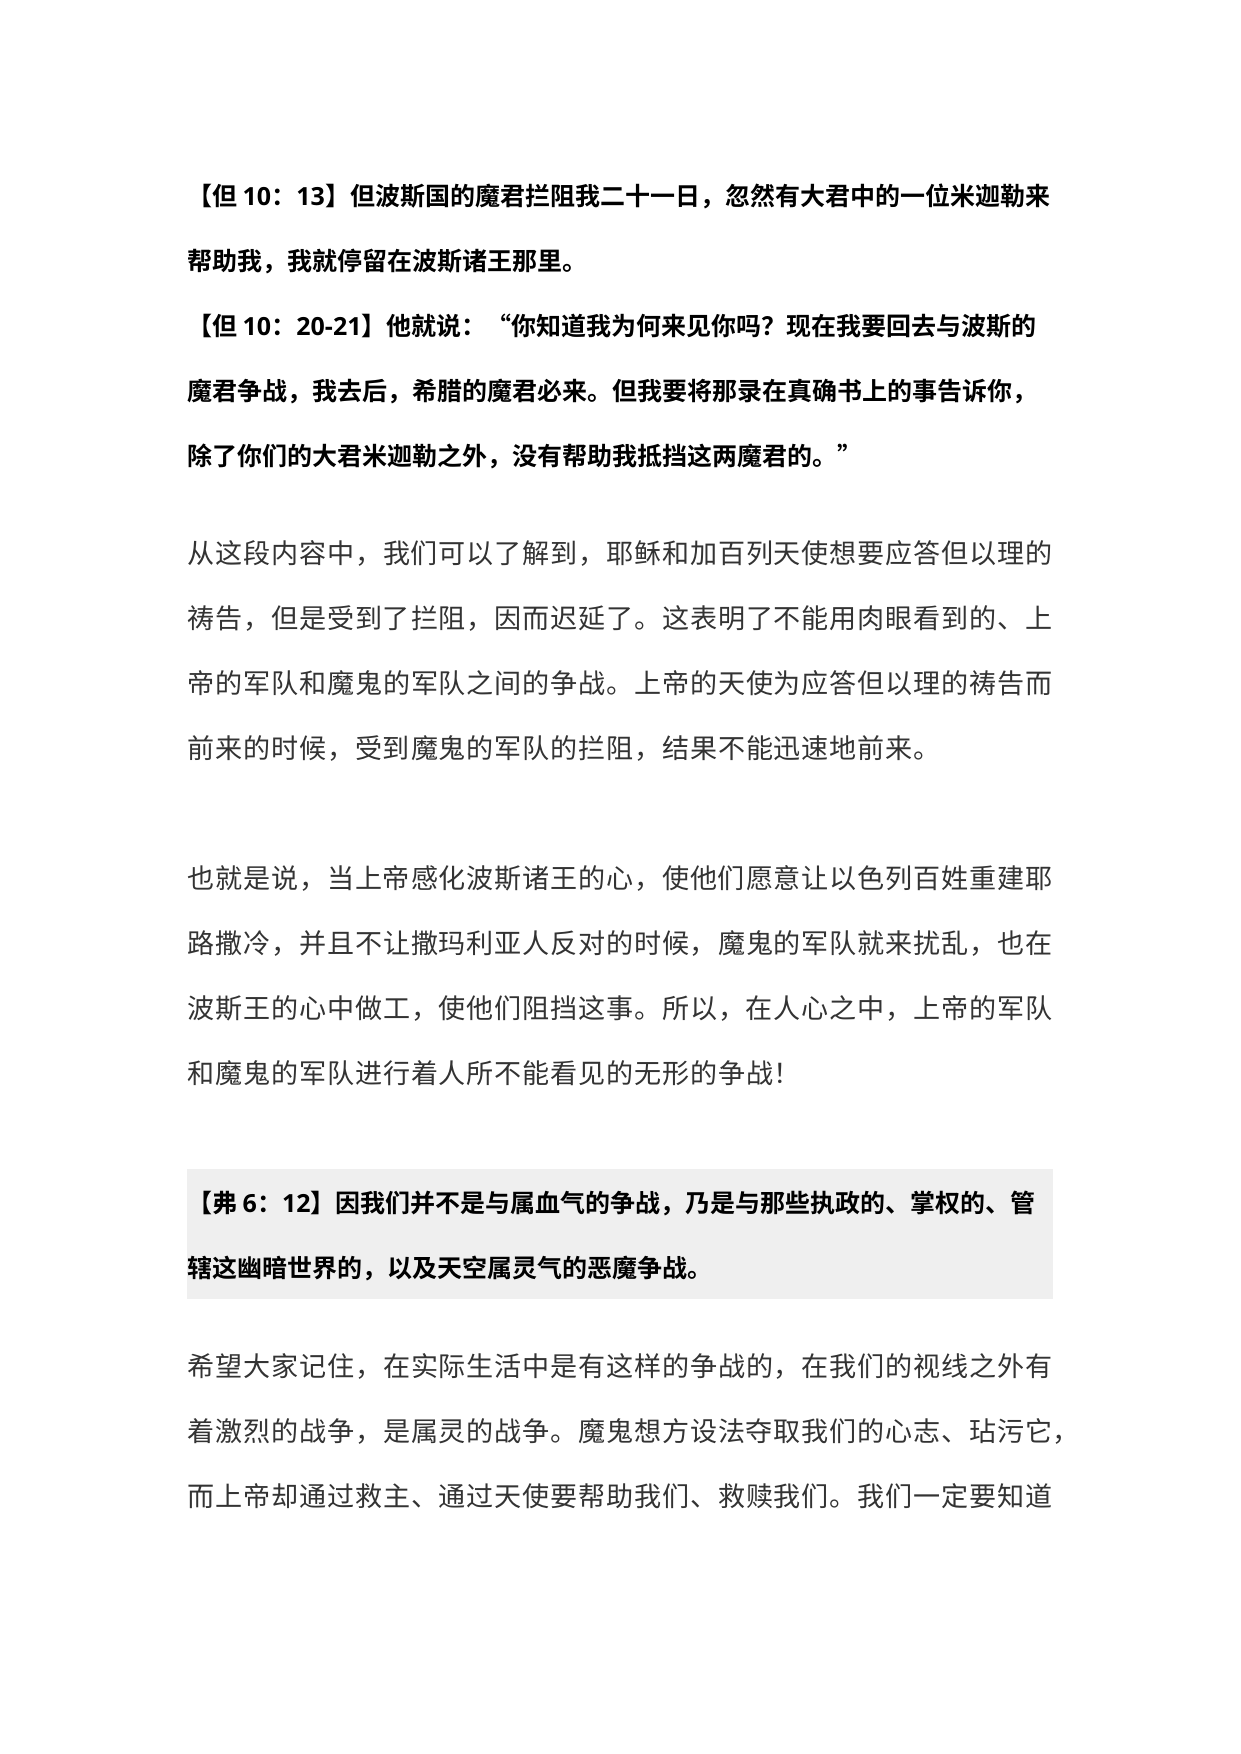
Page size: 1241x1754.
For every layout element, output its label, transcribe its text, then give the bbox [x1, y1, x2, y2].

text 【但10：20-21】他就说：“你知道我为何来见你吗？现在我要回去与波斯的魔君争战，我去后，希腊的魔君必来。但我要将那录在真确书上的事告诉你，除了你们的大君米迦勒之外，没有帮助我抵挡这两魔君的。” [187, 292, 1053, 487]
text 从这段内容中，我们可以了解到，耶稣和加百列天使想要应答但以理的祷告，但是受到了拦阻，因而迟延了。这表明了不能用肉眼看到的、上帝的军队和魔鬼的军队之间的争战。上帝的天使为应答但以理的祷告而前来的时候，受到魔鬼的军队的拦阻，结果不能迅速地前来。 [187, 519, 1053, 779]
text 【弗6：12】因我们并不是与属血气的争战，乃是与那些执政的、掌权的、管辖这幽暗世界的，以及天空属灵气的恶魔争战。 [187, 1169, 1053, 1299]
text 【但10：13】但波斯国的魔君拦阻我二十一日，忽然有大君中的一位米迦勒来帮助我，我就停留在波斯诸王那里。 [187, 162, 1053, 292]
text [187, 1332, 1053, 1527]
text 也就是说，当上帝感化波斯诸王的心，使他们愿意让以色列百姓重建耶路撒冷，并且不让撒玛利亚人反对的时候，魔鬼的军队就来扰乱，也在波斯王的心中做工，使他们阻挡这事。所以，在人心之中，上帝的军队和魔鬼的军队进行着人所不能看见的无形的争战！ [187, 844, 1053, 1104]
